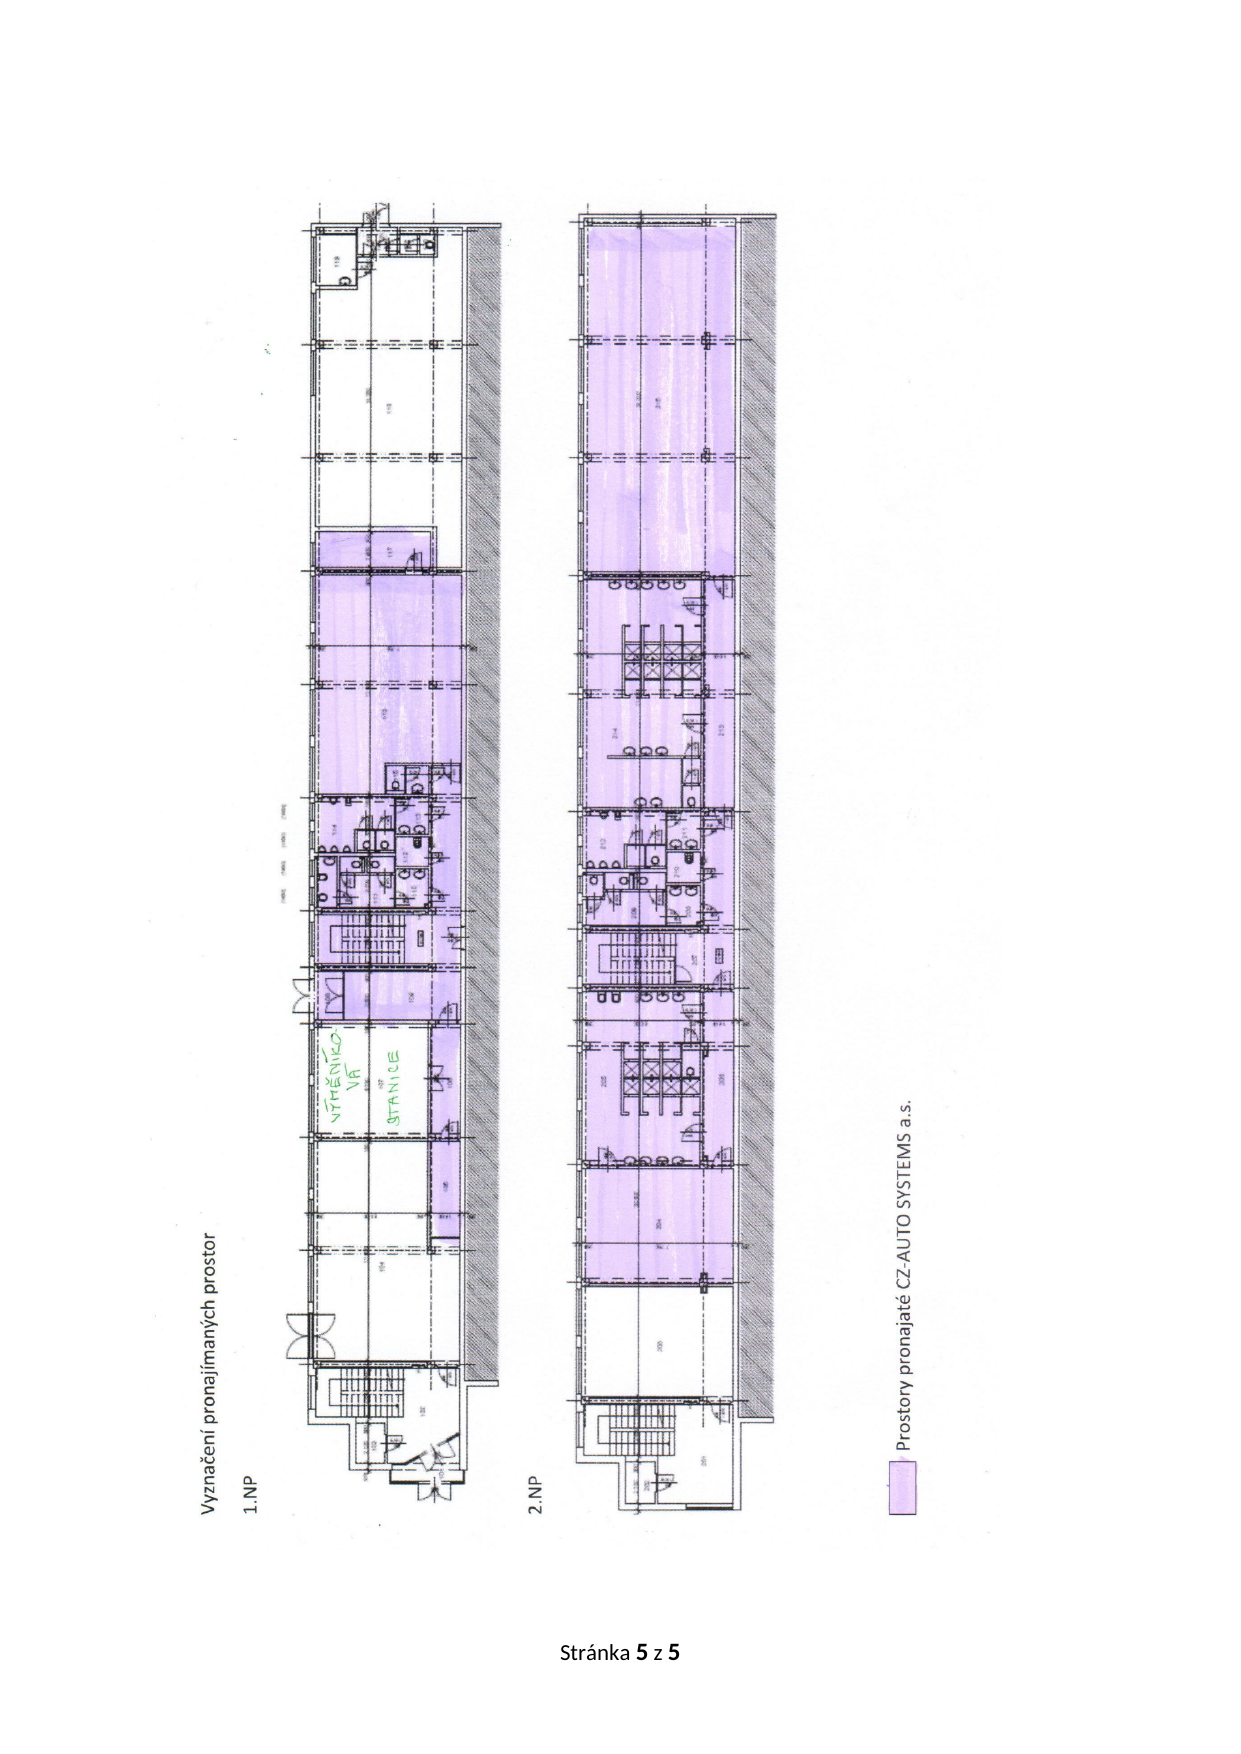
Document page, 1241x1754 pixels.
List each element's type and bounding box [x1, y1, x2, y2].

picture [147, 177, 1003, 1550]
